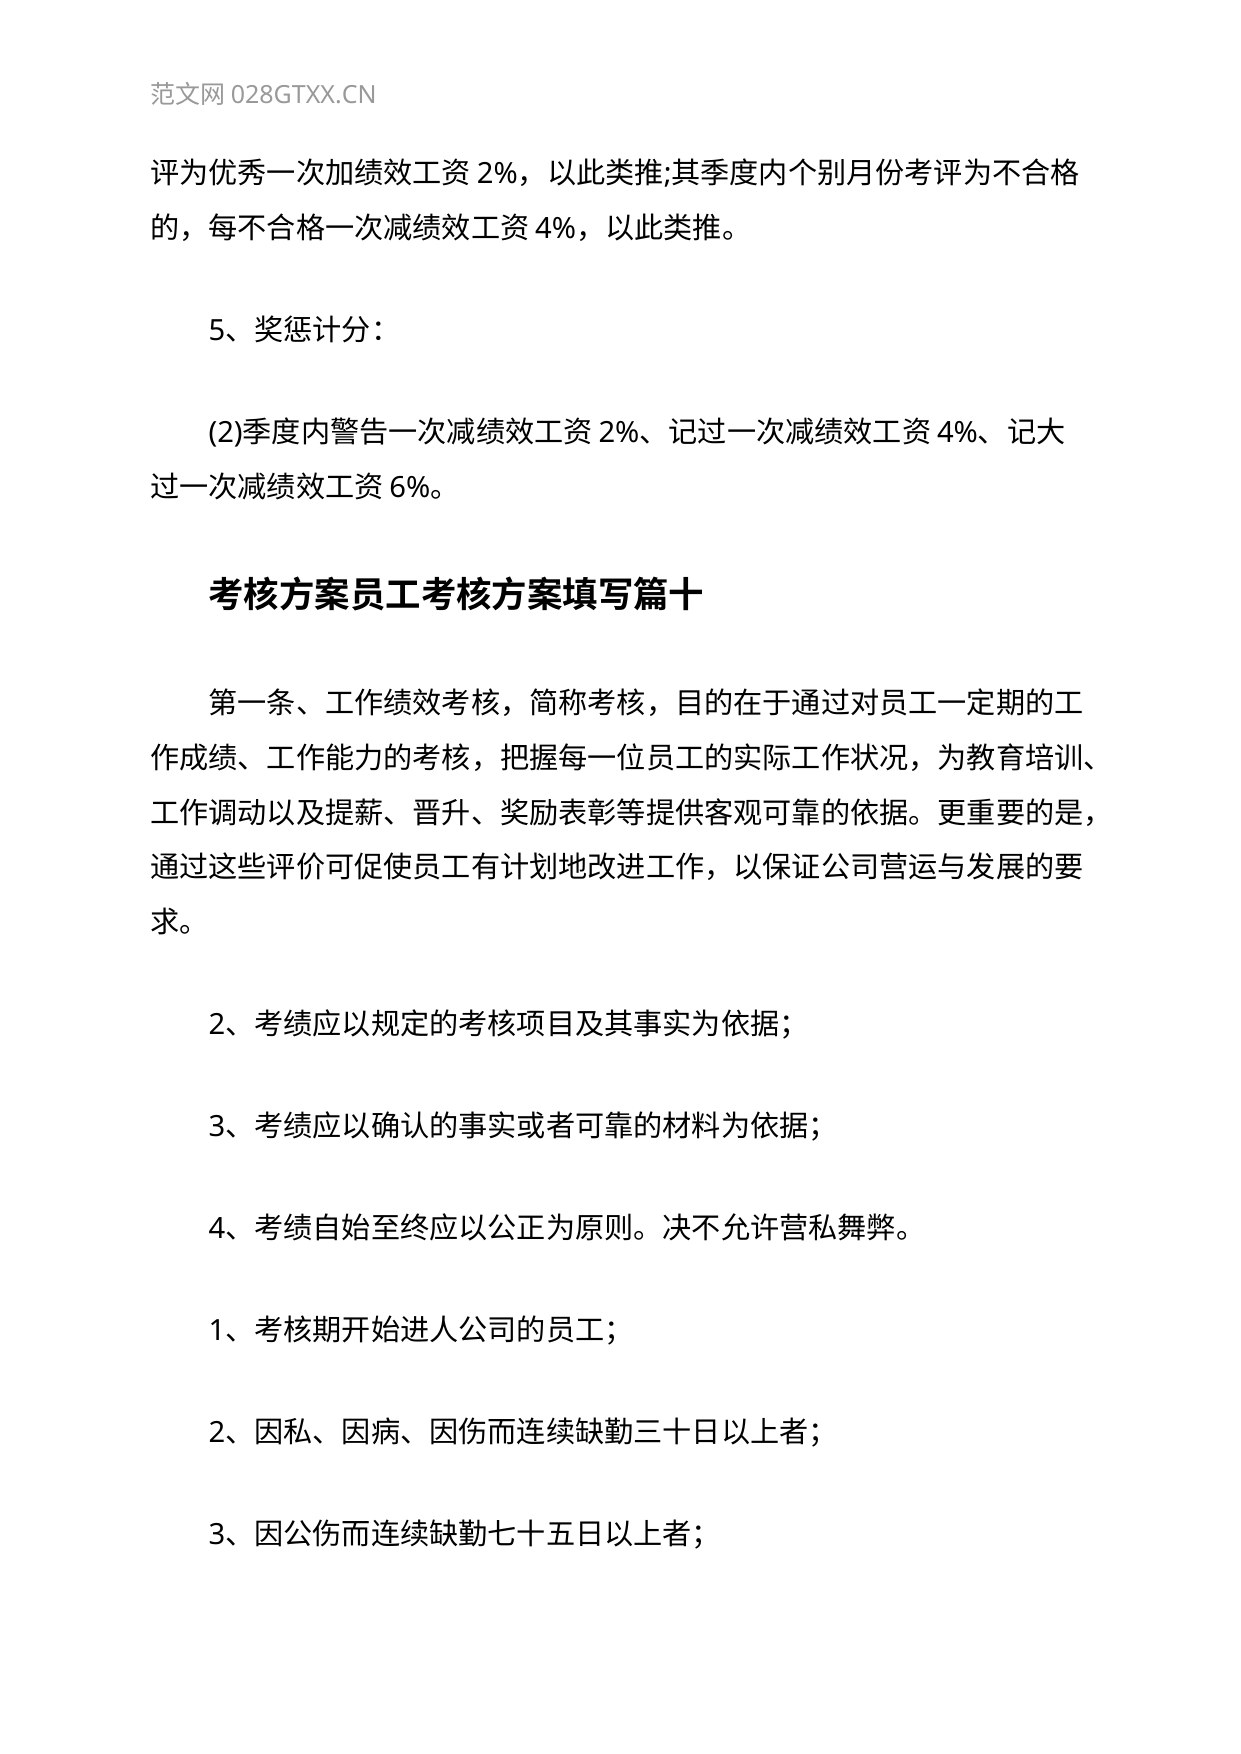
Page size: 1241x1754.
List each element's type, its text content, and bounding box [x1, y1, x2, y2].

text 3、因公伤而连续缺勤七十五日以上者； [150, 1511, 1090, 1553]
text 4、考绩自始至终应以公正为原则。决不允许营私舞弊。 [150, 1205, 1090, 1247]
text 1、考核期开始进人公司的员工； [150, 1307, 1090, 1349]
text 2、考绩应以规定的考核项目及其事实为依据； [150, 1001, 1090, 1043]
text 5、奖惩计分： [150, 307, 1090, 349]
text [150, 150, 1090, 247]
text 考核方案员工考核方案填写篇十 [150, 566, 1090, 617]
text 第一条、工作绩效考核，简称考核，目的在于通过对员工一定期的工作成绩、工作能力的考核，把握每一位员工的实际工作状况，为教育培训、工作调动以及提薪、晋升、奖励表彰等提供客观可靠的依据。更重要的是，通过这些评价可促使员工有计划地改进工作，以保证公司营运与发展的要求。 [150, 679, 1090, 941]
text 3、考绩应以确认的事实或者可靠的材料为依据； [150, 1103, 1090, 1145]
text (2)季度内警告一次减绩效工资2%、记过一次减绩效工资4%、记大过一次减绩效工资6%。 [150, 409, 1090, 506]
text 2、因私、因病、因伤而连续缺勤三十日以上者； [150, 1409, 1090, 1451]
